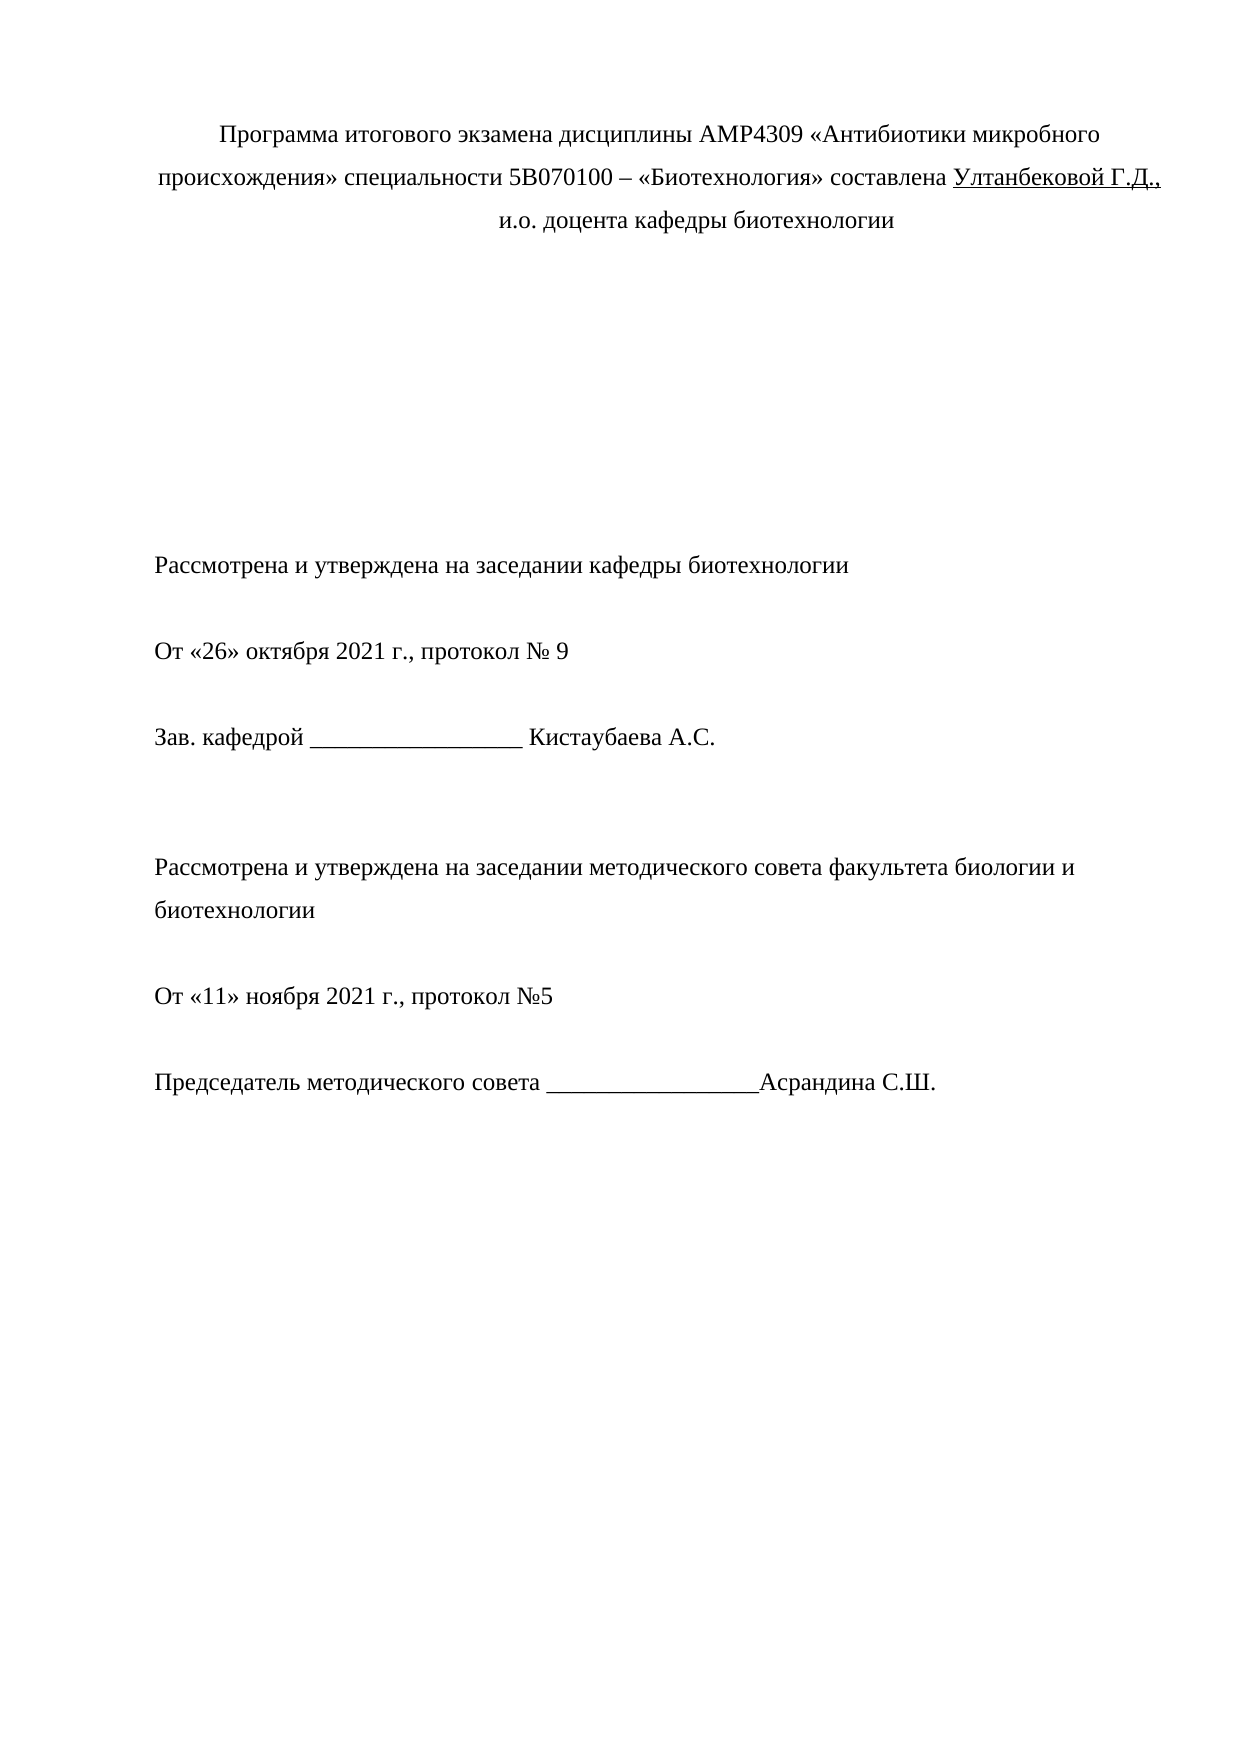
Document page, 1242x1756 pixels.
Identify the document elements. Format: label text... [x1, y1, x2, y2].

text Председатель методического совета _________________Асрандина С.Ш. [154, 1067, 1164, 1096]
text От «26» октября 2021 г., протокол № 9 [154, 636, 1164, 665]
text и.о. доцента кафедры биотехнологии [154, 205, 1164, 234]
text Рассмотрена и утверждена на заседании кафедры биотехнологии [154, 550, 1164, 579]
text От «11» ноября 2021 г., протокол №5 [154, 981, 1164, 1010]
text Рассмотрена и утверждена на заседании методического совета факультета биологии и биотехнологии [154, 852, 1164, 924]
text Зав. кафедрой _________________ Кистаубаева А.С. [154, 722, 1164, 751]
text Программа итогового экзамена дисциплины АМP4309 «Антибиотики микробного происхождения» специальности 5B070100 – «Биотехнология» составлена Ултанбековой Г.Д., [154, 119, 1164, 191]
